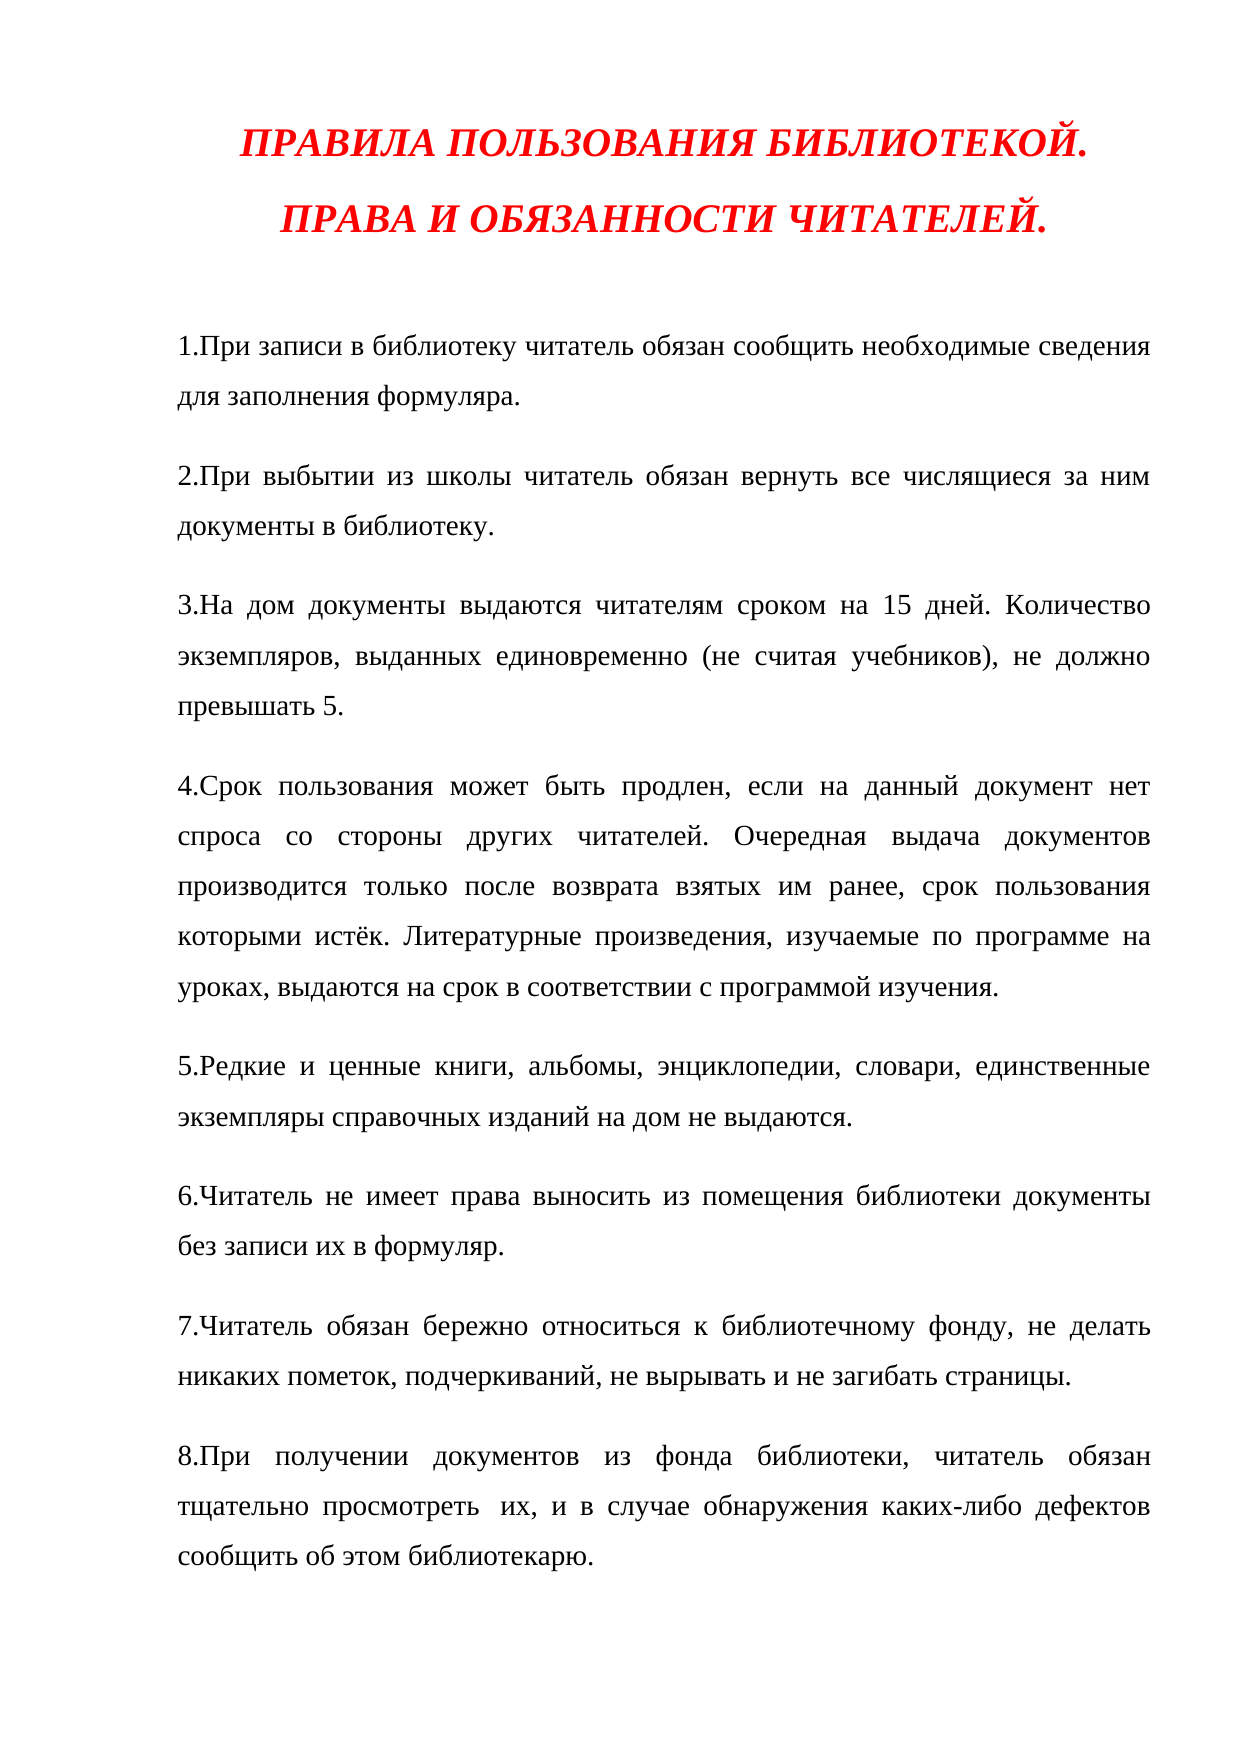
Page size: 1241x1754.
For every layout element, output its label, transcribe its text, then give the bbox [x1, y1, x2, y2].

text 2.При выбытии из школы читатель обязан вернуть все числящиеся за ним документы в библиотеку. [177, 458, 1152, 542]
text ПРАВА И ОБЯЗАННОСТИ ЧИТАТЕЛЕЙ. [177, 194, 1152, 241]
text 6.Читатель не имеет права выносить из помещения библиотеки документы без записи их в формуляр. [177, 1178, 1152, 1262]
text 4.Срок пользования может быть продлен, если на данный документ нет спроса со стороны других читателей. Очередная выдача документов производится только после возврата взятых им ранее, срок пользования которыми истёк. Литературные произведения, изучаемые по программе на уроках, выдаются на срок в соответствии с программой изучения. [177, 768, 1152, 1002]
text 3.На дом документы выдаются читателям сроком на 15 дней. Количество экземпляров, выданных единовременно (не считая учебников), не должно превышать 5. [177, 587, 1152, 722]
text 1.При записи в библиотеку читатель обязан сообщить необходимые сведения для заполнения формуляра. [177, 328, 1152, 412]
text 5.Редкие и ценные книги, альбомы, энциклопедии, словари, единственные экземпляры справочных изданий на дом не выдаются. [177, 1048, 1152, 1132]
text 7.Читатель обязан бережно относиться к библиотечному фонду, не делать никаких пометок, подчеркиваний, не вырывать и не загибать страницы. [177, 1308, 1152, 1392]
text ПРАВИЛА ПОЛЬЗОВАНИЯ БИБЛИОТЕКОЙ. [177, 118, 1152, 165]
text 8.При получении документов из фонда библиотеки, читатель обязан тщательно просмотреть их, и в случае обнаружения каких-либо дефектов сообщить об этом библиотекарю. [177, 1438, 1152, 1572]
